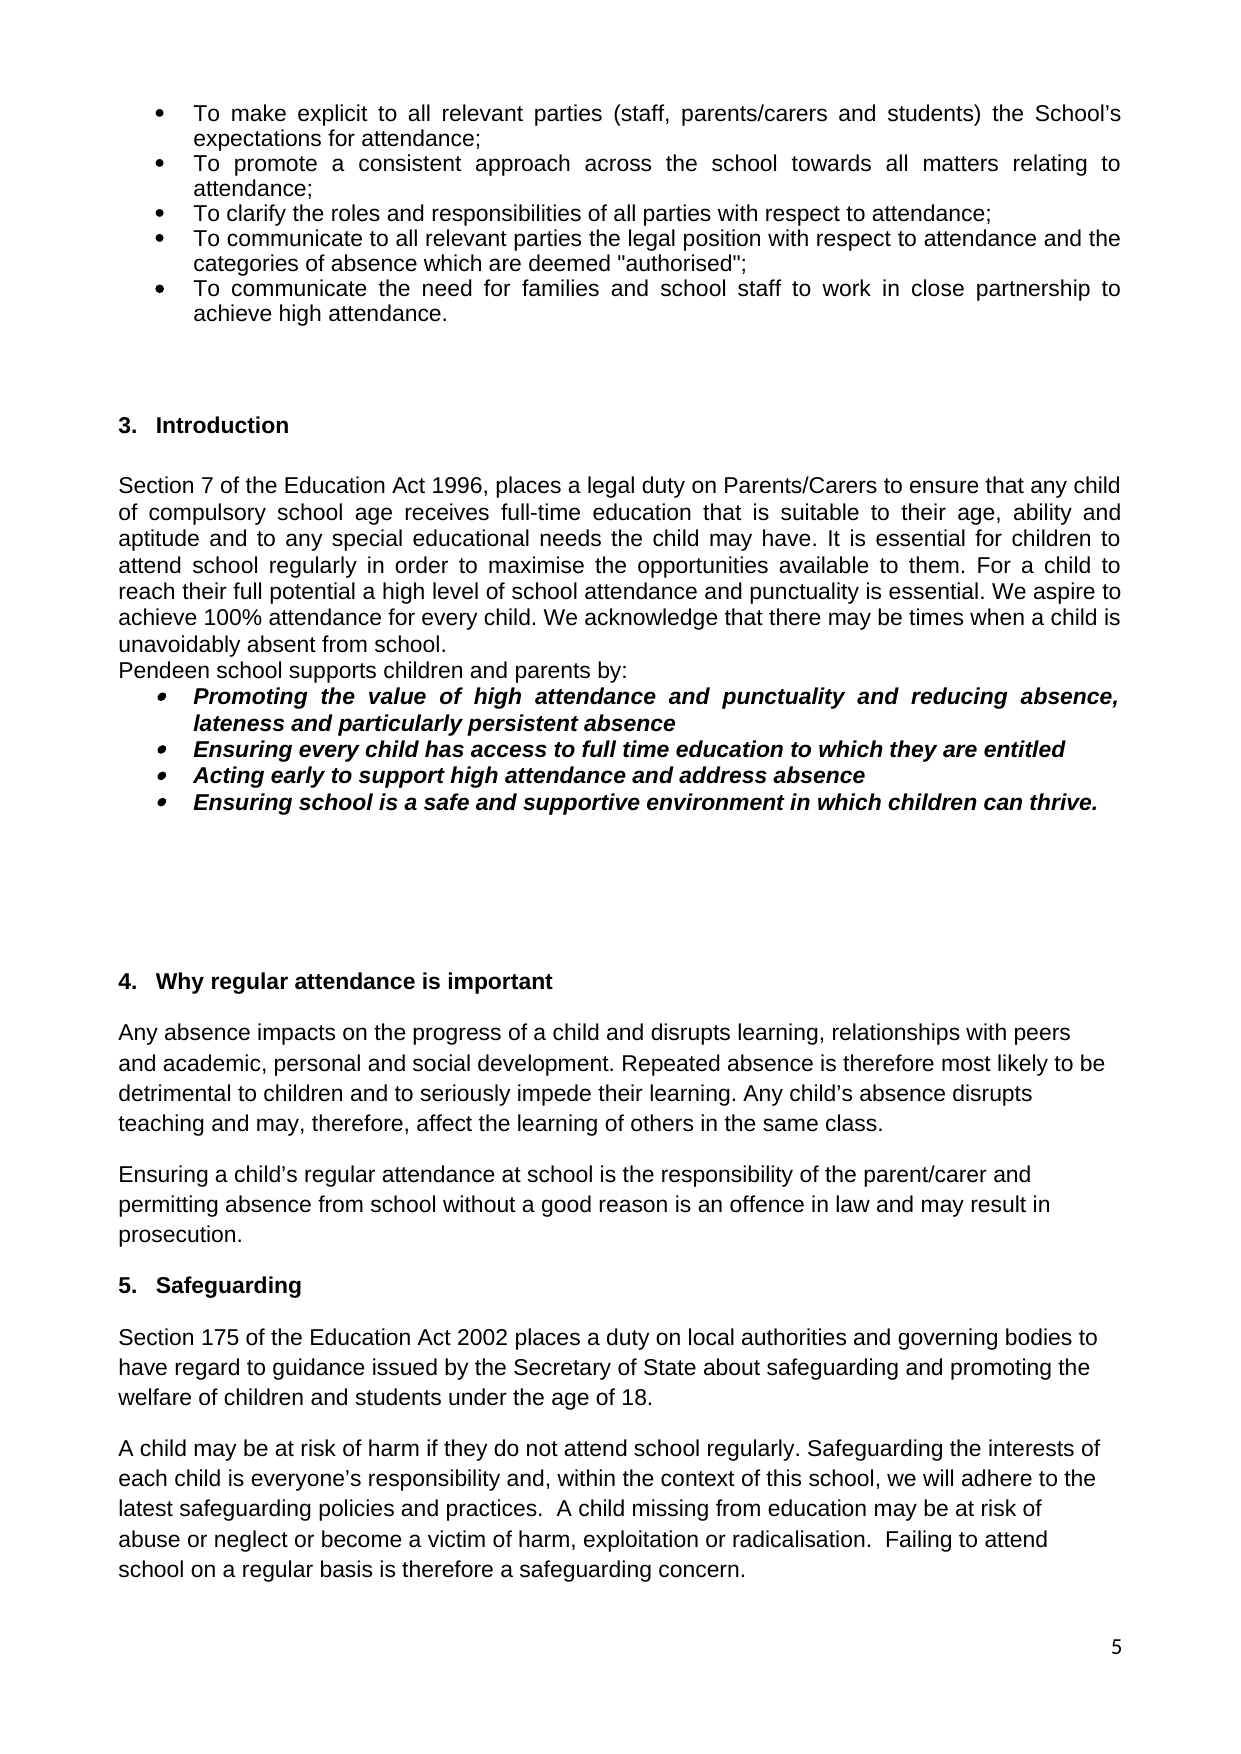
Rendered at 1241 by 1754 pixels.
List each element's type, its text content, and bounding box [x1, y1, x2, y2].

list Acting early to support high attendance and address absence [156, 762, 1122, 789]
text A child may be at risk of harm if they do not attend school regularly. Safeguarding the interests of each child is everyone’s responsibility and, within the context of this school, we will adhere to the latest safeguarding policies and practices. A child missing from education may be at risk of abuse or neglect or become a victim of harm, exploitation or radicalisation. Failing to attend school on a regular basis is therefore a safeguarding concern. [118, 1435, 1110, 1582]
text Section 175 of the Education Act 2002 places a duty on local authorities and governing bodies to have regard to guidance issued by the Secretary of State about safeguarding and promoting the welfare of children and students under the age of 18. [118, 1323, 1122, 1410]
list To communicate the need for families and school staff to work in close partnership to achieve high attendance. [156, 277, 1122, 327]
list To make explicit to all relevant parties (staff, parents/carers and students) the School’s expectations for attendance; [156, 102, 1122, 152]
text Section 7 of the Education Act 1996, places a legal duty on Parents/Carers to ensure that any child of compulsory school age receives full-time education that is suitable to their age, ability and aptitude and to any special educational needs the child may have. It is essential for children to attend school regularly in order to maximise the opportunities available to them. For a child to reach their full potential a high level of school attendance and punctuality is essential. We aspire to achieve 100% attendance for every child. We acknowledge that there may be times when a child is unavoidably absent from school. [118, 472, 1122, 657]
text Pendeen school supports children and parents by: [118, 657, 1122, 683]
list Why regular attendance is important [118, 968, 1110, 994]
list Ensuring every child has access to full time education to which they are entitled [156, 736, 1122, 762]
list To promote a consistent approach across the school towards all matters relating to attendance; [156, 152, 1122, 202]
list Introduction [118, 412, 1122, 438]
list Ensuring school is a safe and supportive environment in which children can thrive. [156, 789, 1122, 815]
list To communicate to all relevant parties the legal position with respect to attendance and the categories of absence which are deemed "authorised"; [156, 227, 1122, 277]
text Any absence impacts on the progress of a child and disrupts learning, relationships with peers and academic, personal and social development. Repeated absence is therefore most likely to be detrimental to children and to seriously impede their learning. Any child’s absence disrupts teaching and may, therefore, affect the learning of others in the same class. [118, 1019, 1110, 1136]
list Promoting the value of high attendance and punctuality and reducing absence, lateness and particularly persistent absence [156, 683, 1122, 736]
list To clarify the roles and responsibilities of all parties with respect to attendance; [156, 202, 1122, 227]
list Safeguarding [118, 1272, 1110, 1299]
text Ensuring a child’s regular attendance at school is the responsibility of the parent/carer and permitting absence from school without a good reason is an offence in law and may result in prosecution. [118, 1161, 1110, 1248]
